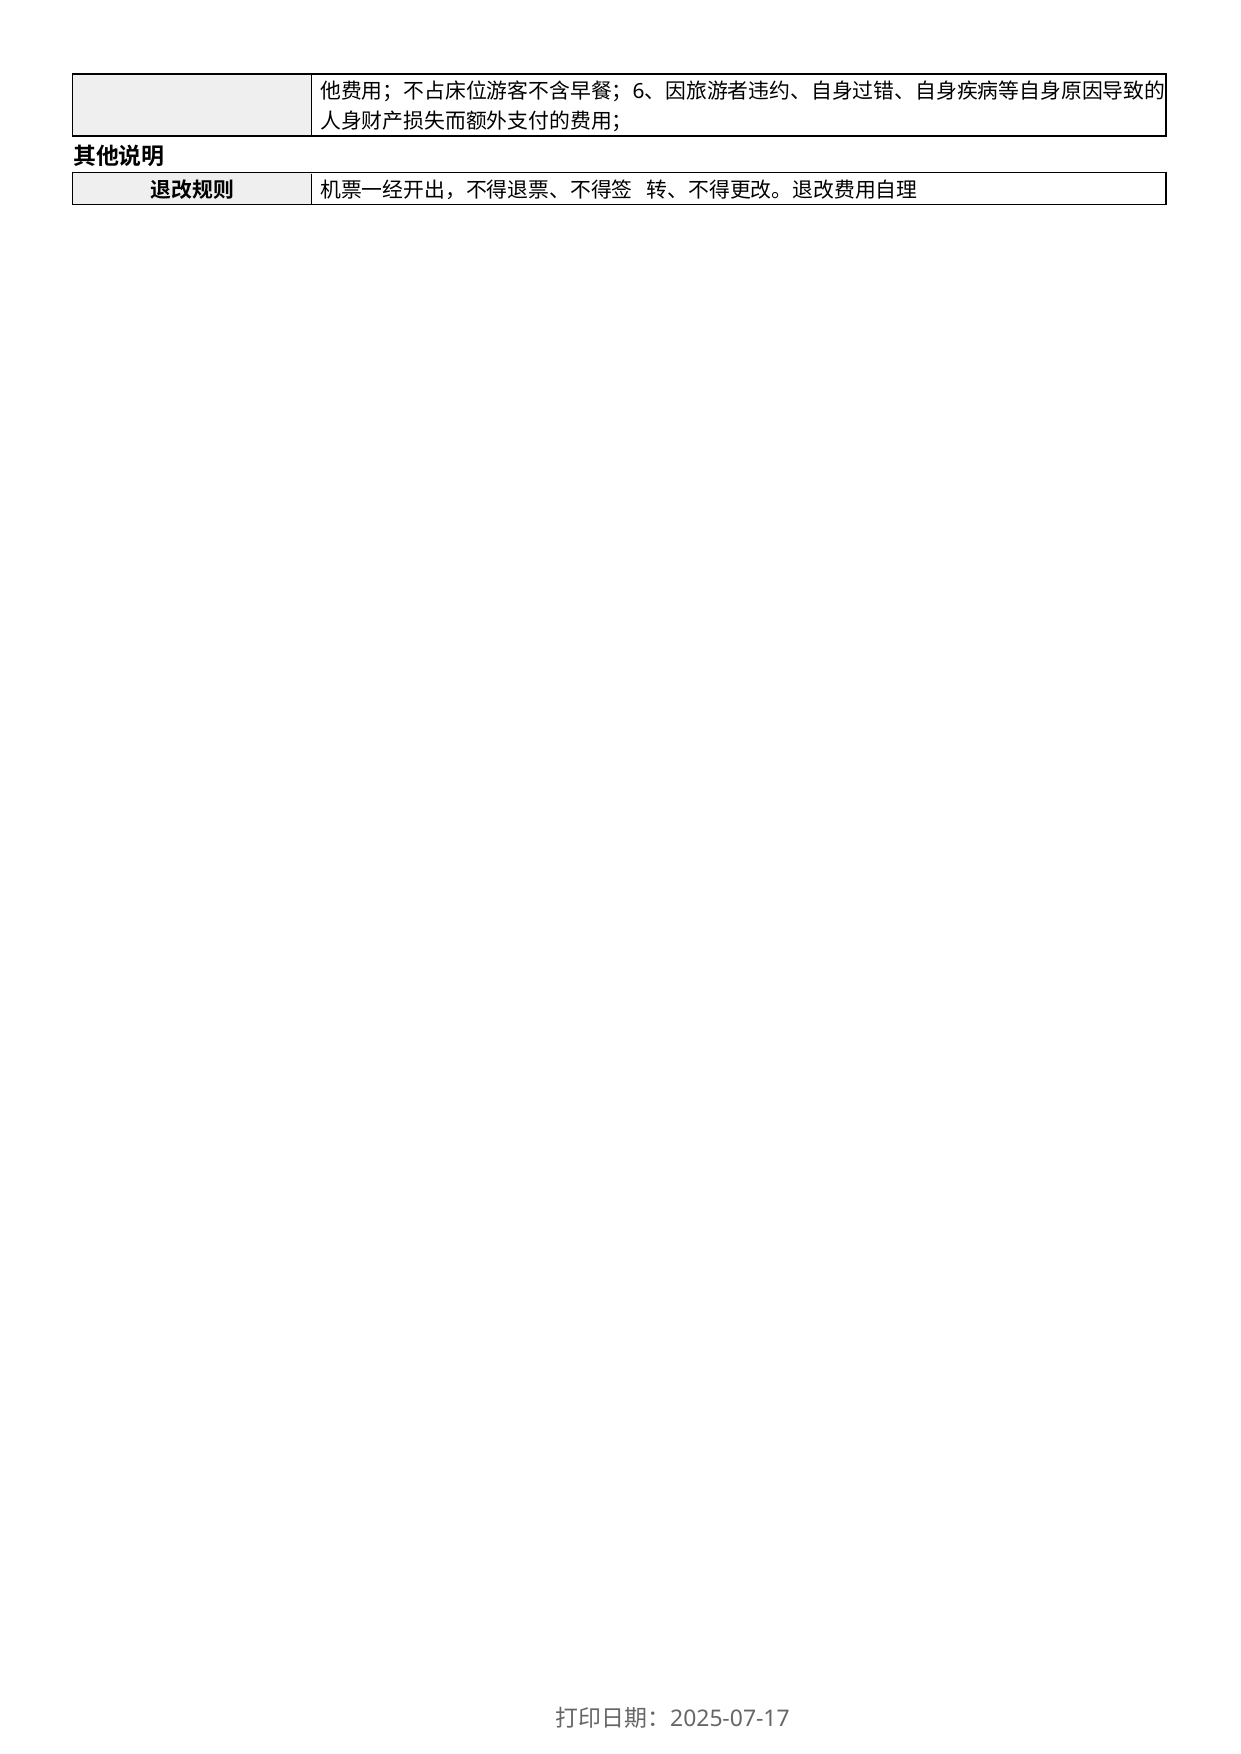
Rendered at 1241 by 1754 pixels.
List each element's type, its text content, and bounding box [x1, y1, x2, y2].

table_cell 费用不包含 [73, 75, 311, 135]
table_header 退改规则 [73, 173, 311, 204]
text 其他说明 [73, 138, 1167, 171]
table_header 机票一经开出，不得退票、不得签 转、不得更改。退改费用自理 [312, 173, 1165, 204]
table_cell 1、自由活动期间交通费和餐费； [312, 75, 1165, 135]
